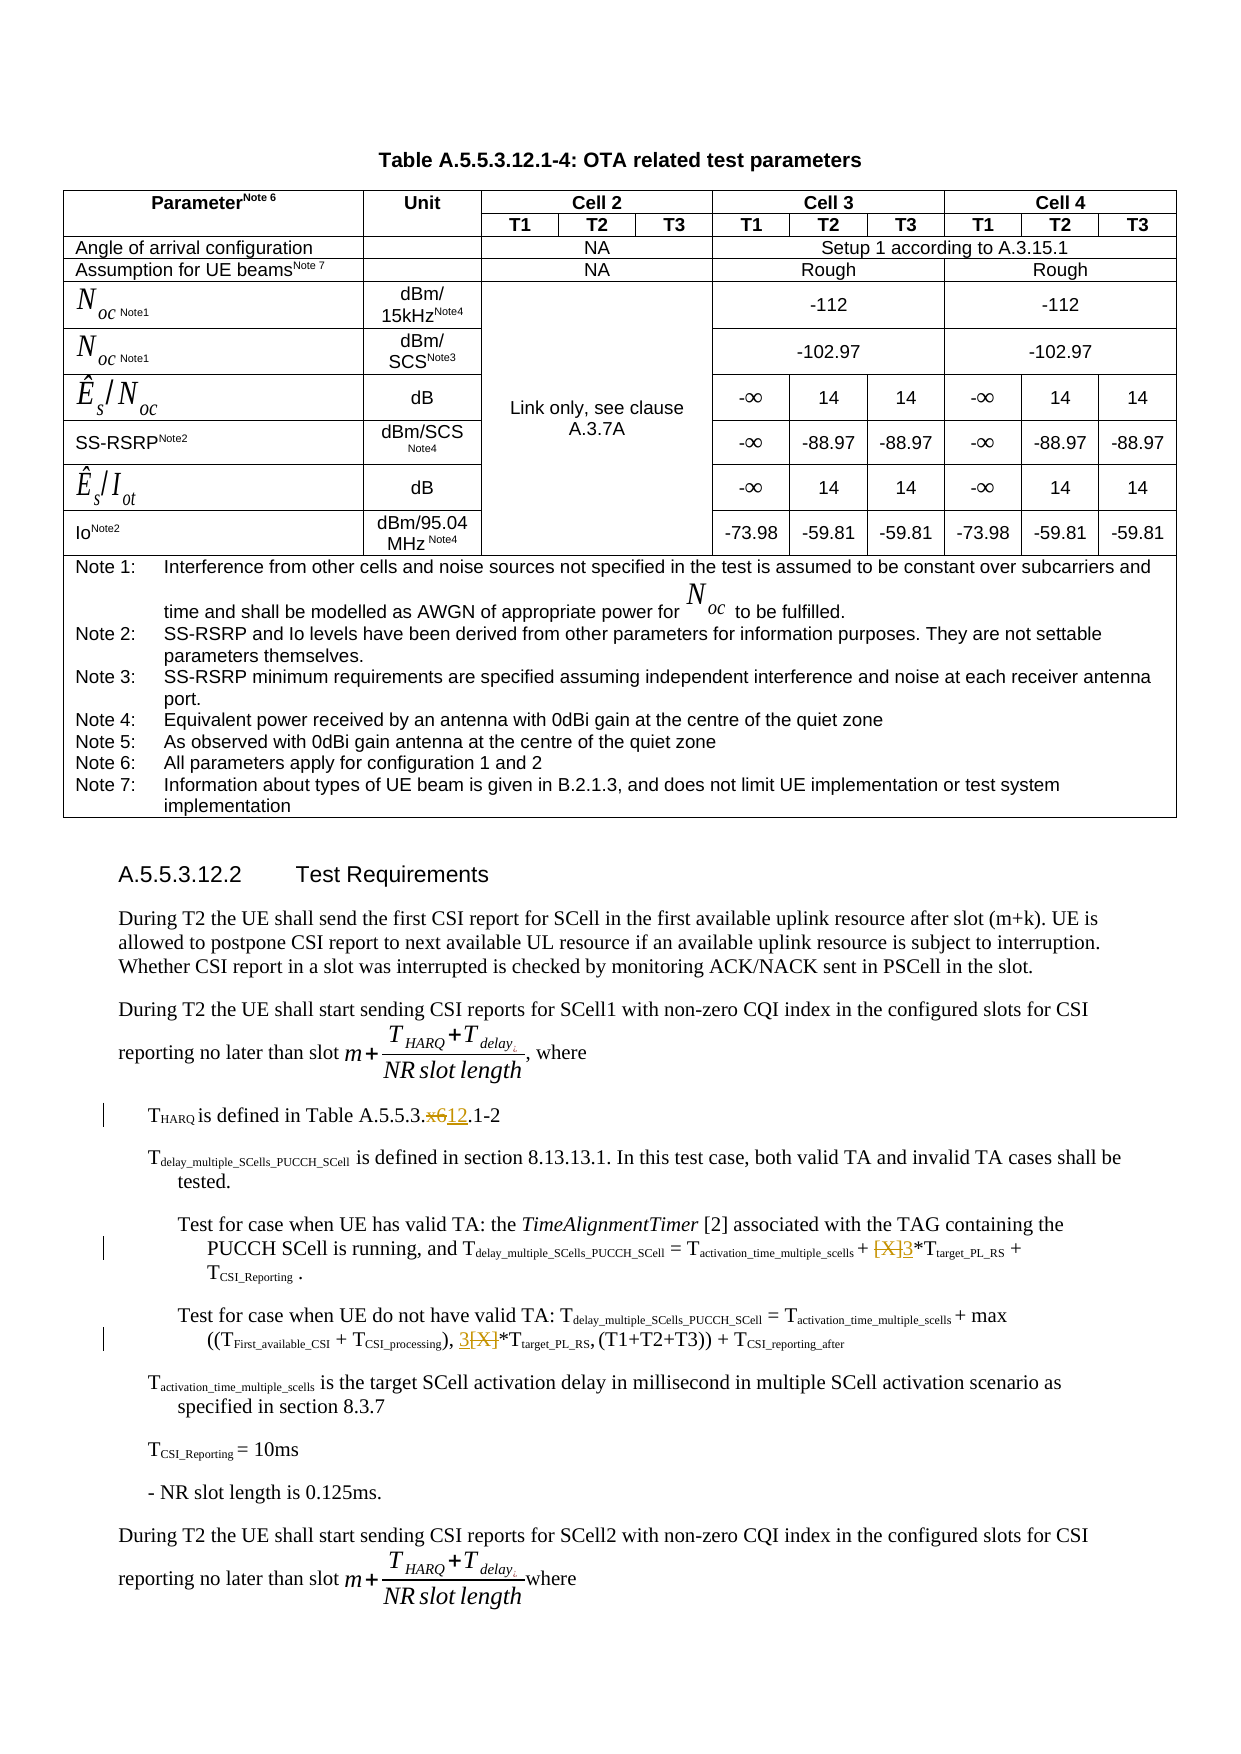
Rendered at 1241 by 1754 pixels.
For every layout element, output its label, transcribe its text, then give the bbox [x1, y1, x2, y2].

table_cell -73.98 [945, 511, 1021, 554]
table_header ParameterNote 6 [64, 191, 363, 213]
table_cell 14 [868, 465, 944, 510]
text TCSI_Reporting = 10ms [148, 1437, 1122, 1461]
table_header Cell 3 [713, 191, 944, 213]
table_cell -59.81 [790, 511, 867, 554]
table_cell 14 [790, 375, 867, 420]
table_cell [64, 213, 363, 236]
table_cell T3 [636, 214, 712, 236]
table_cell SS-RSRPNote2 [64, 421, 363, 464]
table_cell -59.81 [868, 511, 944, 554]
text Test for case when UE do not have valid TA: Tdelay_multiple_SCells_PUCCH_SCell = Tactivation_time_multiple_scells + max ((TFirst_available_CSI + TCSI_processing), *Ttarget_PL_RS, (T1+T2+T3)) + TCSI_reporting_after [177, 1303, 1122, 1351]
table_cell [364, 237, 481, 258]
table_cell T3 [868, 214, 944, 236]
text Table A.5.5.3.12.1-4: OTA related test parameters [118, 148, 1122, 172]
table_cell dBm/95.04 MHz Note4 [364, 511, 481, 554]
table_cell T1 [945, 214, 1021, 236]
table_cell Note 1: Interference from other cells and noise sources not specified in the test is assumed to be constant over subcarriers and time and shall be modelled as AWGN of appropriate power for to be fulfilled. Note 2: SS-RSRP and Io levels have been derived from other parameters for information purposes. They are not settable parameters themselves. Note 3: SS-RSRP minimum requirements are specified assuming independent interference and noise at each receiver antenna port. Note 4: Equivalent power received by an antenna with 0dBi gain at the centre of the quiet zone Note 5: As observed with 0dBi gain antenna at the centre of the quiet zone Note 6: All parameters apply for configuration 1 and 2 Note 7: Information about types of UE beam is given in B.2.1.3, and does not limit UE implementation or test system implementation [64, 556, 1176, 817]
table_cell -88.97 [868, 421, 944, 464]
table_cell T3 [1099, 214, 1176, 236]
table_cell T2 [790, 214, 867, 236]
table_cell - [945, 421, 1021, 464]
table_cell [64, 375, 363, 420]
table_cell 14 [790, 465, 867, 510]
table_cell Note1 [64, 329, 363, 374]
table_cell -102.97 [713, 329, 944, 374]
table_cell dBm/SCS Note4 [364, 421, 481, 464]
table_cell -59.81 [1099, 511, 1176, 554]
table_cell -102.97 [945, 329, 1176, 374]
table_cell 14 [1022, 375, 1098, 420]
table_cell -112 [945, 282, 1176, 327]
table_cell 14 [868, 375, 944, 420]
text During T2 the UE shall start sending CSI reports for SCell1 with non-zero CQI index in the configured slots for CSI reporting no later than slot , where [118, 997, 1122, 1084]
text A.5.5.3.12.2 Test Requirements [118, 861, 1122, 887]
text - NR slot length is 0.125ms. [148, 1480, 1122, 1504]
table_cell - [945, 375, 1021, 420]
table_cell -88.97 [790, 421, 867, 464]
table_cell 14 [1022, 465, 1098, 510]
table_cell -88.97 [1099, 421, 1176, 464]
table_cell NA [482, 237, 712, 258]
text Tdelay_multiple_SCells_PUCCH_SCell is defined in section 8.13.13.1. In this test case, both valid TA and invalid TA cases shall be tested. [148, 1145, 1122, 1193]
table_cell Rough [945, 259, 1176, 281]
table_cell -112 [713, 282, 944, 327]
text Tactivation_time_multiple_scells is the target SCell activation delay in millisecond in multiple SCell activation scenario as specified in section 8.3.7 [148, 1370, 1122, 1418]
table_cell Setup 1 according to A.3.15.1 [713, 237, 1176, 258]
text During T2 the UE shall start sending CSI reports for SCell2 with non-zero CQI index in the configured slots for CSI reporting no later than slot where [118, 1522, 1122, 1609]
table_cell T1 [482, 214, 558, 236]
table_header Cell 4 [945, 191, 1176, 213]
table_cell dB [364, 375, 481, 420]
table_cell -88.97 [1022, 421, 1098, 464]
table_cell 14 [1099, 375, 1176, 420]
table_cell dBm/15kHzNote4 [364, 282, 481, 327]
table_cell [364, 259, 481, 281]
text THARQ is defined in Table A.5.5.3..1-2 [148, 1102, 1122, 1127]
table_cell - [945, 465, 1021, 510]
table_cell Assumption for UE beamsNote 7 [64, 259, 363, 281]
table_cell Note1 [64, 282, 363, 327]
table_cell NA [482, 259, 712, 281]
table_cell 14 [1099, 465, 1176, 510]
table_cell -59.81 [1022, 511, 1098, 554]
table_cell [364, 213, 481, 236]
table_cell T1 [713, 214, 789, 236]
text Test for case when UE has valid TA: the TimeAlignmentTimer [2] associated with the TAG containing the PUCCH SCell is running, and Tdelay_multiple_SCells_PUCCH_SCell = Tactivation_time_multiple_scells + *Ttarget_PL_RS + TCSI_Reporting . [177, 1212, 1122, 1284]
table_cell [64, 465, 363, 510]
table_cell Link only, see clause A.3.7A [482, 282, 712, 554]
table_cell IoNote2 [64, 511, 363, 554]
table_cell - [713, 421, 789, 464]
table_cell - [713, 375, 789, 420]
table_cell T2 [1022, 214, 1098, 236]
text During T2 the UE shall send the first CSI report for SCell in the first available uplink resource after slot (m+k). UE is allowed to postpone CSI report to next available UL resource if an available uplink resource is subject to interruption. Whether CSI report in a slot was interrupted is checked by monitoring ACK/NACK sent in PSCell in the slot. [118, 906, 1122, 978]
table_cell dBm/SCSNote3 [364, 329, 481, 374]
table_header Unit [364, 191, 481, 213]
table_cell dB [364, 465, 481, 510]
table_cell - [713, 465, 789, 510]
table_cell Angle of arrival configuration [64, 237, 363, 258]
table_cell -73.98 [713, 511, 789, 554]
table_cell T2 [559, 214, 635, 236]
table_cell Rough [713, 259, 944, 281]
table_header Cell 2 [482, 191, 712, 213]
